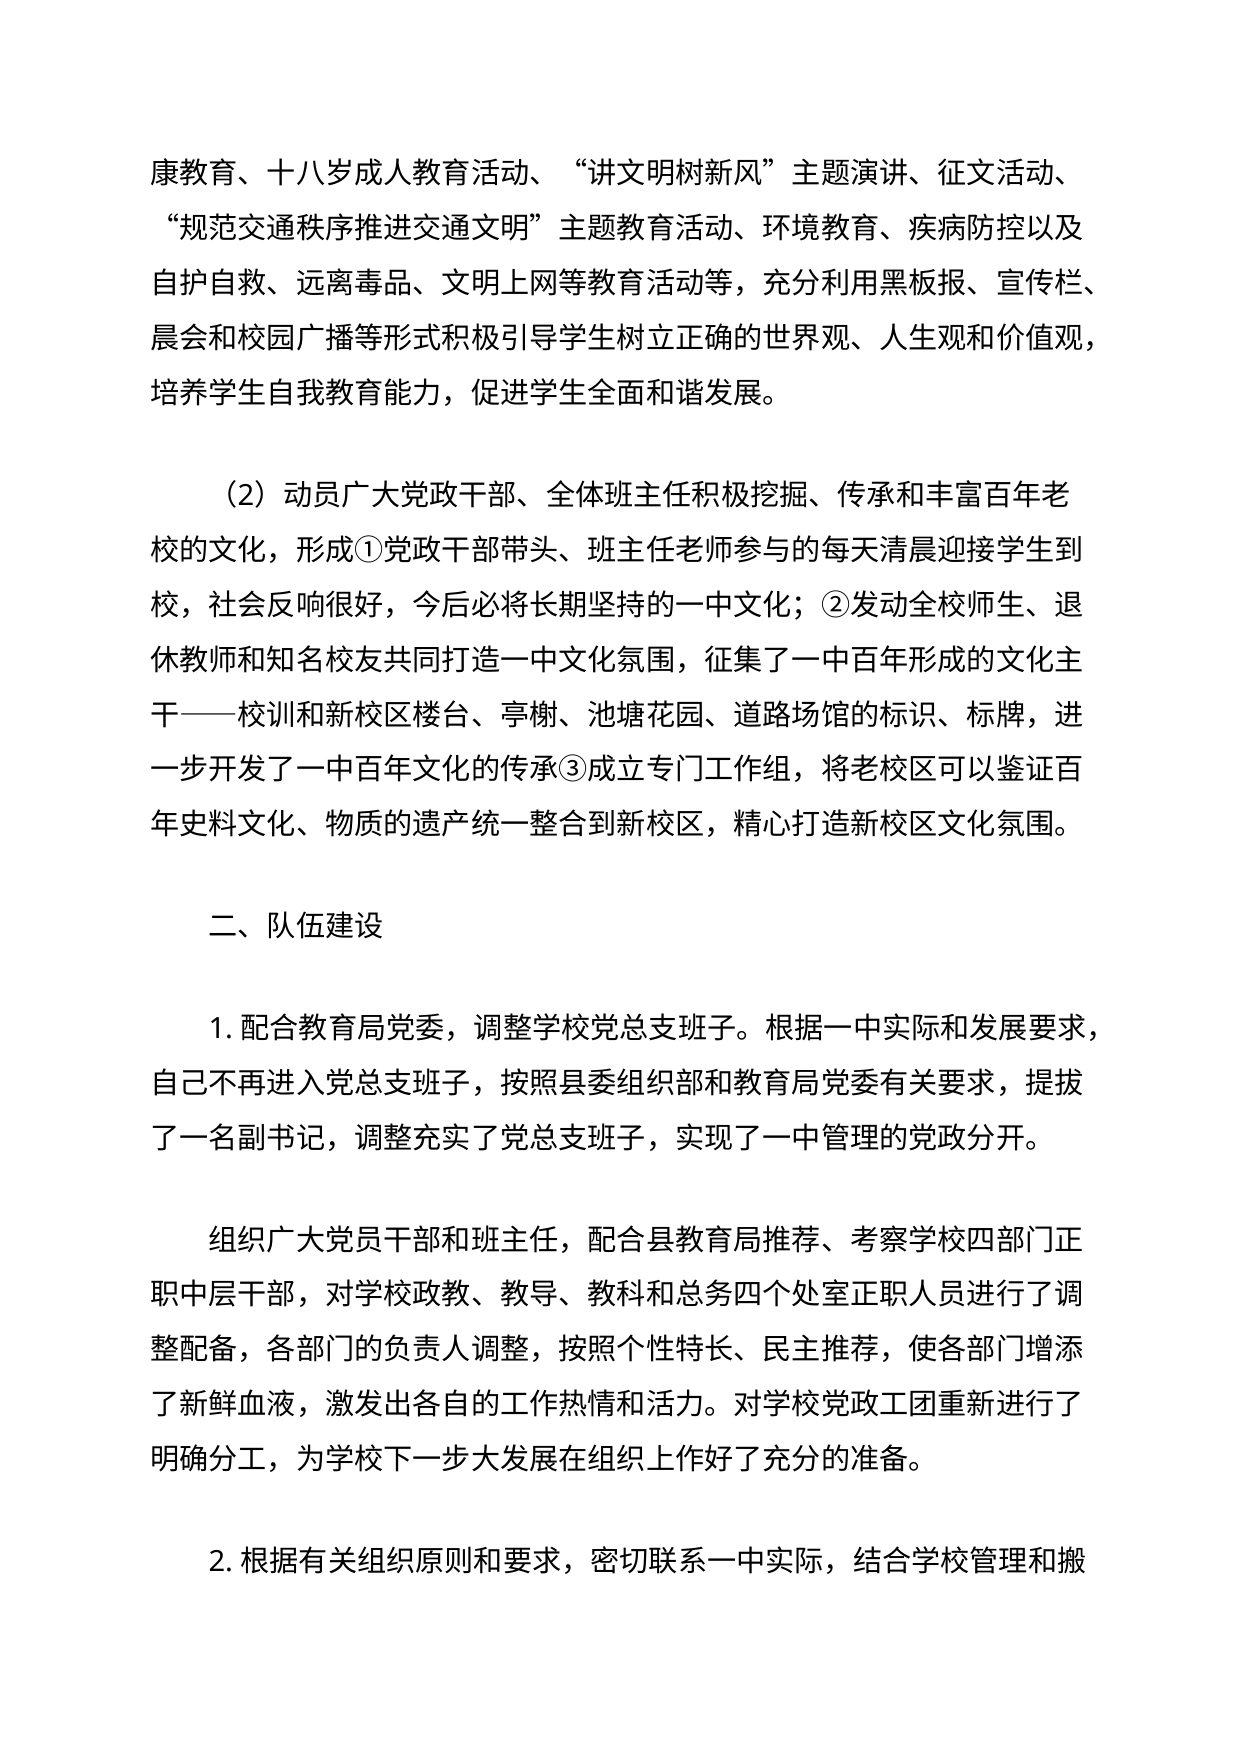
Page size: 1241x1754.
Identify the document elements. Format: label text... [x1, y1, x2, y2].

text 组织广大党员干部和班主任，配合县教育局推荐、考察学校四部门正职中层干部，对学校政教、教导、教科和总务四个处室正职人员进行了调整配备，各部门的负责人调整，按照个性特长、民主推荐，使各部门增添了新鲜血液，激发出各自的工作热情和活力。对学校党政工团重新进行了明确分工，为学校下一步大发展在组织上作好了充分的准备。 [150, 1216, 1090, 1478]
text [150, 150, 1090, 412]
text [150, 1537, 1090, 1580]
text 1. 配合教育局党委，调整学校党总支班子。根据一中实际和发展要求，自己不再进入党总支班子，按照县委组织部和教育局党委有关要求，提拔了一名副书记，调整充实了党总支班子，实现了一中管理的党政分开。 [150, 1004, 1090, 1157]
text 二、队伍建设 [150, 903, 1090, 945]
text （2）动员广大党政干部、全体班主任积极挖掘、传承和丰富百年老校的文化，形成①党政干部带头、班主任老师参与的每天清晨迎接学生到校，社会反响很好，今后必将长期坚持的一中文化；②发动全校师生、退休教师和知名校友共同打造一中文化氛围，征集了一中百年形成的文化主干——校训和新校区楼台、亭榭、池塘花园、道路场馆的标识、标牌，进一步开发了一中百年文化的传承③成立专门工作组，将老校区可以鉴证百年史料文化、物质的遗产统一整合到新校区，精心打造新校区文化氛围。 [150, 471, 1090, 843]
